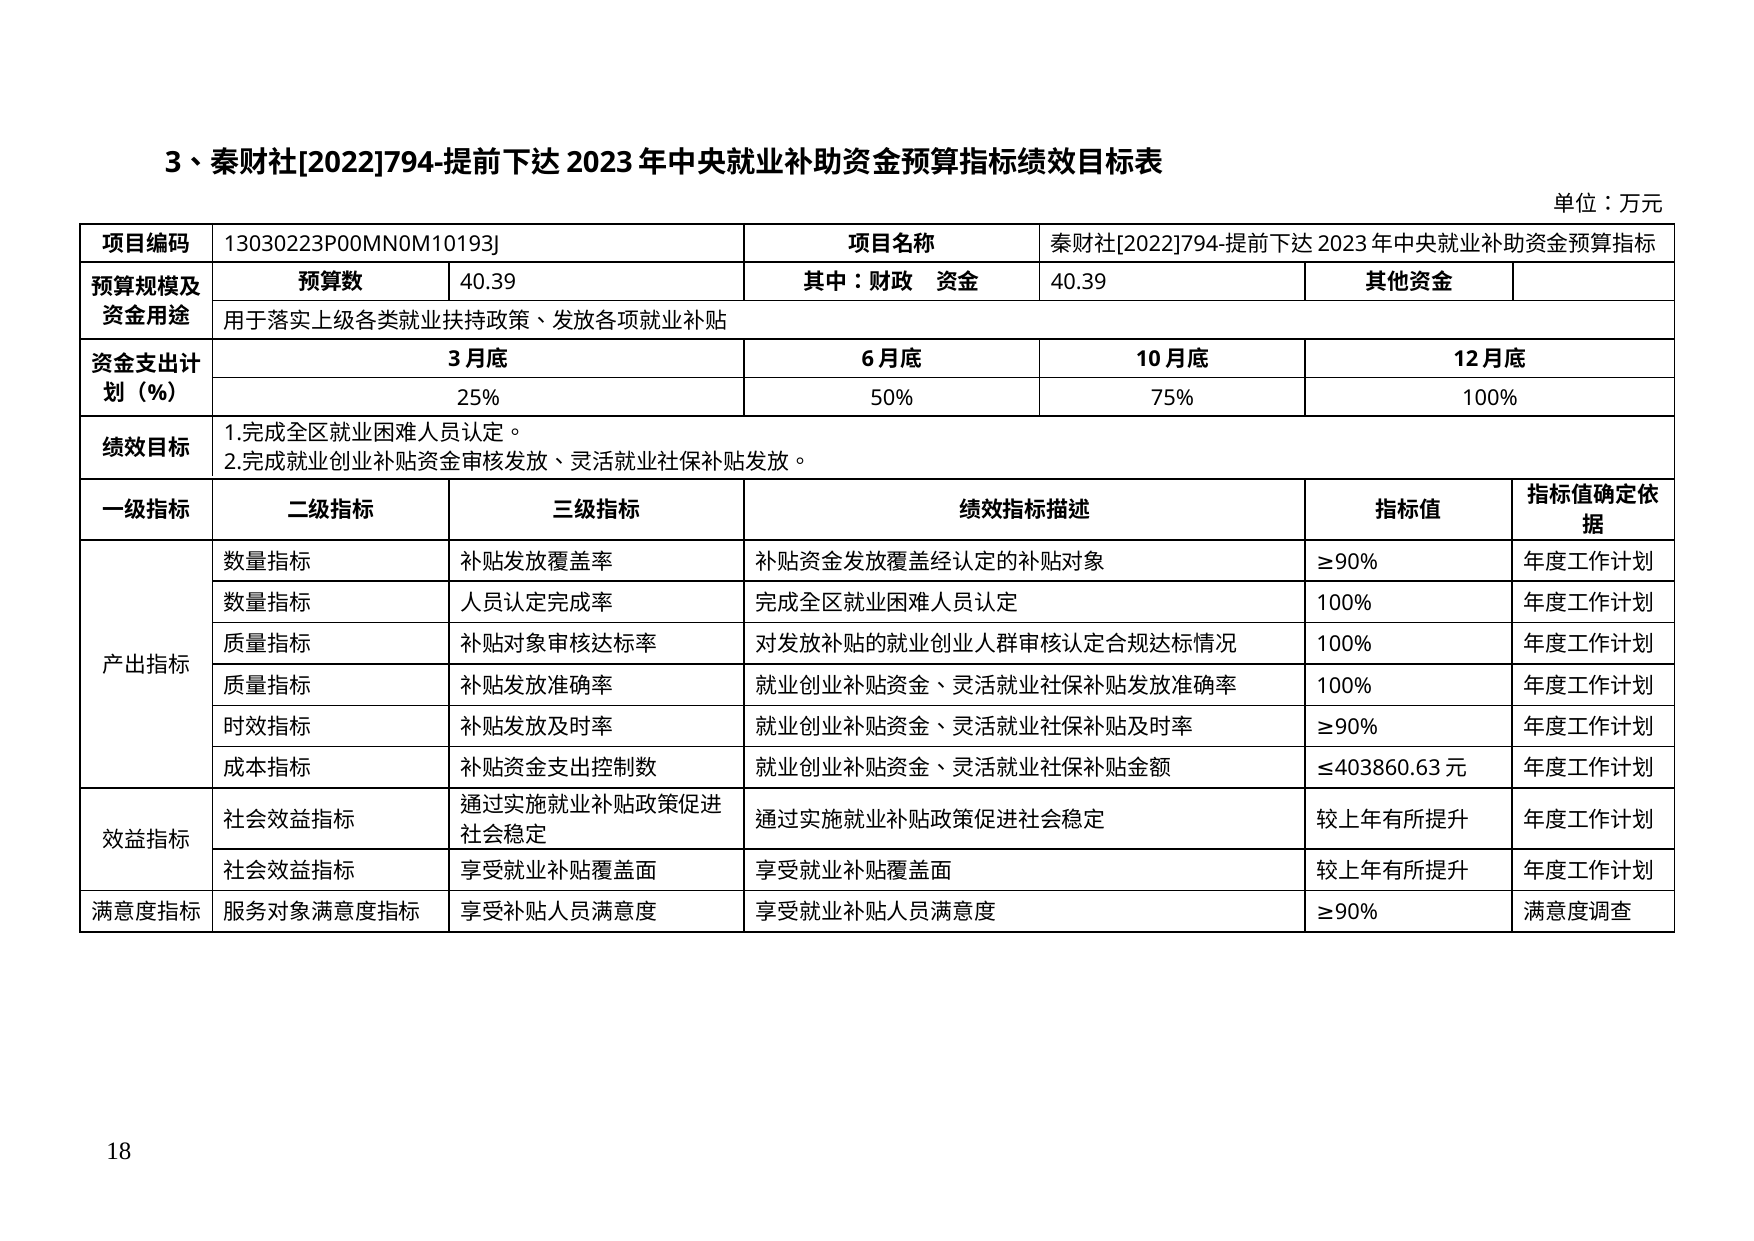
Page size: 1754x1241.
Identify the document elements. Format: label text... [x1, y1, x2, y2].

table_header 指标值 [1306, 480, 1511, 539]
text 3、秦财社[2022]794-提前下达2023年中央就业补助资金预算指标绩效目标表 [106, 142, 1648, 181]
table_cell 补贴发放准确率 [450, 665, 743, 704]
table_cell 通过实施就业补贴政策促进社会稳定 [450, 789, 743, 848]
table_cell 40.39 [450, 263, 743, 300]
table_cell 社会效益指标 [213, 850, 448, 890]
table_cell 年度工作计划 [1513, 789, 1674, 848]
table_cell 人员认定完成率 [450, 582, 743, 622]
table_cell 服务对象满意度指标 [213, 891, 448, 931]
table_cell 资金支出计划（%） [81, 340, 212, 415]
table_cell 补贴资金支出控制数 [450, 747, 743, 787]
table_cell 预算数 [213, 263, 448, 300]
table_cell 成本指标 [213, 747, 448, 787]
table_header 指标值确定依据 [1513, 480, 1674, 539]
table_cell ≥90% [1306, 891, 1511, 931]
table_cell 就业创业补贴资金、灵活就业社保补贴发放准确率 [745, 665, 1304, 704]
table_cell 质量指标 [213, 665, 448, 704]
table_cell 补贴对象审核达标率 [450, 623, 743, 663]
table_cell 用于落实上级各类就业扶持政策、发放各项就业补贴 [213, 301, 1674, 338]
table_cell 满意度调查 [1513, 891, 1674, 931]
table_cell 数量指标 [213, 582, 448, 622]
table_cell 其他资金 [1306, 263, 1512, 300]
table_header 二级指标 [213, 480, 448, 539]
table_cell 补贴发放及时率 [450, 706, 743, 746]
table_cell 补贴发放覆盖率 [450, 541, 743, 580]
table_cell 享受补贴人员满意度 [450, 891, 743, 931]
table_cell 13030223P00MN0M10193J [213, 225, 743, 261]
table_cell 12月底 [1306, 340, 1674, 377]
table_cell 1.完成全区就业困难人员认定。 2.完成就业创业补贴资金审核发放、灵活就业社保补贴发放。 [213, 417, 1674, 476]
table_cell 就业创业补贴资金、灵活就业社保补贴金额 [745, 747, 1304, 787]
table_header 一级指标 [81, 480, 212, 539]
table_cell 25% [213, 378, 743, 415]
table_cell 满意度指标 [81, 891, 212, 931]
table_cell 就业创业补贴资金、灵活就业社保补贴及时率 [745, 706, 1304, 746]
table_cell 年度工作计划 [1513, 582, 1674, 622]
table_cell 10月底 [1040, 340, 1304, 377]
table_cell ≥90% [1306, 541, 1511, 580]
table_cell 享受就业补贴覆盖面 [450, 850, 743, 890]
table_cell 100% [1306, 623, 1511, 663]
table_cell 完成全区就业困难人员认定 [745, 582, 1304, 622]
table_cell 享受就业补贴覆盖面 [745, 850, 1304, 890]
table_cell 绩效目标 [81, 417, 212, 476]
table_cell 75% [1040, 378, 1304, 415]
table_cell 40.39 [1040, 263, 1304, 300]
table_cell 产出指标 [81, 541, 212, 787]
table_cell 较上年有所提升 [1306, 789, 1511, 848]
table_cell 项目名称 [745, 225, 1039, 261]
table_cell 效益指标 [81, 789, 212, 890]
table_cell 秦财社[2022]794-提前下达2023年中央就业补助资金预算指标 [1040, 225, 1674, 261]
table_cell 100% [1306, 582, 1511, 622]
table_cell 较上年有所提升 [1306, 850, 1511, 890]
table_cell 50% [745, 378, 1039, 415]
table_cell 质量指标 [213, 623, 448, 663]
table_header 单位：万元 [81, 183, 1674, 223]
table_header 绩效指标描述 [745, 480, 1304, 539]
table_cell ≤403860.63元 [1306, 747, 1511, 787]
table_header 三级指标 [450, 480, 743, 539]
table_cell 年度工作计划 [1513, 850, 1674, 890]
table_cell 年度工作计划 [1513, 541, 1674, 580]
table_cell 3月底 [213, 340, 743, 377]
table_cell 享受就业补贴人员满意度 [745, 891, 1304, 931]
table_cell 100% [1306, 665, 1511, 704]
table_cell 6月底 [745, 340, 1039, 377]
table_cell 其中：财政 资金 [745, 263, 1039, 300]
table_cell 预算规模及资金用途 [81, 263, 212, 338]
table_cell 年度工作计划 [1513, 747, 1674, 787]
table_cell 年度工作计划 [1513, 623, 1674, 663]
table_cell 社会效益指标 [213, 789, 448, 848]
table_cell 100% [1306, 378, 1674, 415]
table_cell 项目编码 [81, 225, 212, 261]
table_cell 补贴资金发放覆盖经认定的补贴对象 [745, 541, 1304, 580]
table_cell 时效指标 [213, 706, 448, 746]
table_cell 年度工作计划 [1513, 706, 1674, 746]
table_cell ≥90% [1306, 706, 1511, 746]
table_cell 对发放补贴的就业创业人群审核认定合规达标情况 [745, 623, 1304, 663]
table_cell [1514, 263, 1674, 300]
table_cell 数量指标 [213, 541, 448, 580]
table_cell 通过实施就业补贴政策促进社会稳定 [745, 789, 1304, 848]
table_cell 年度工作计划 [1513, 665, 1674, 704]
